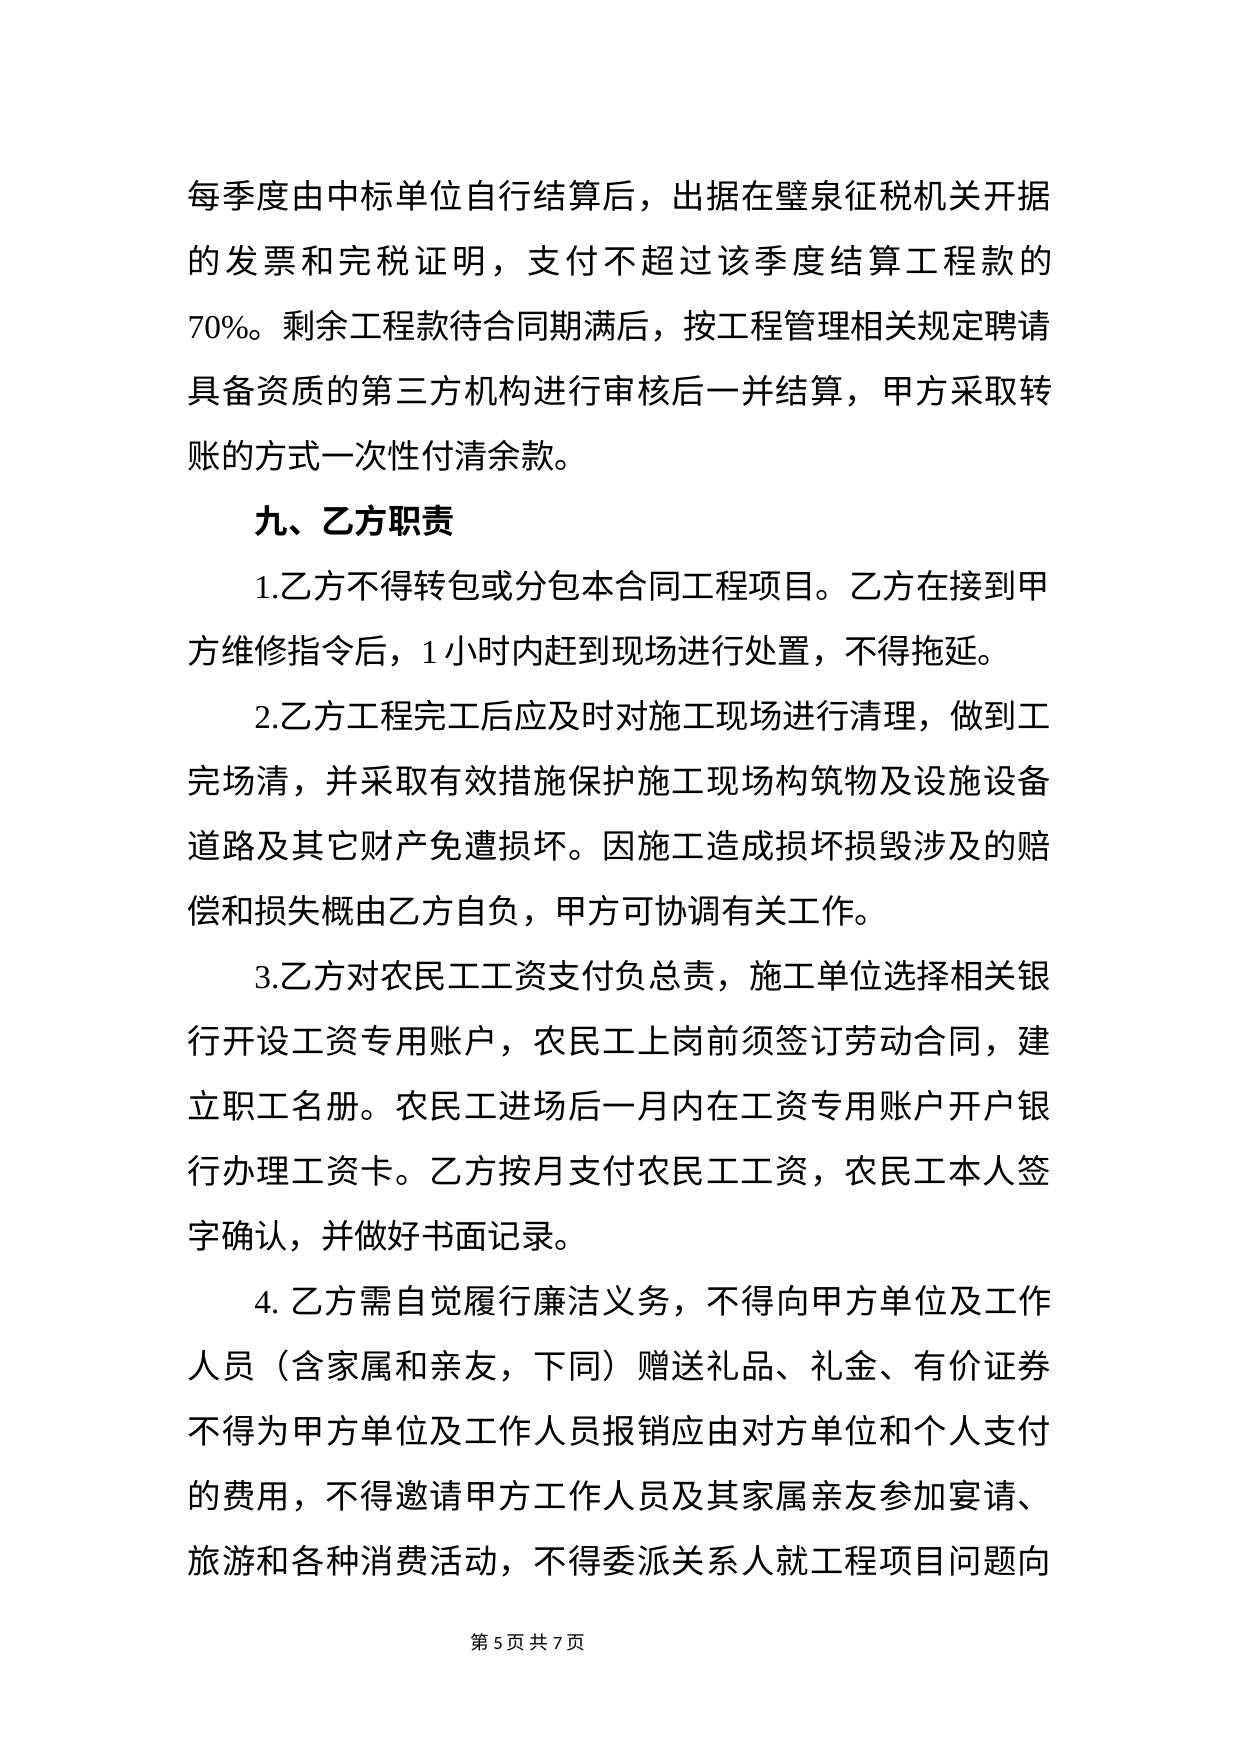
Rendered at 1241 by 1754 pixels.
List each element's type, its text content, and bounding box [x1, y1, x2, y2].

text 3.乙方对农民工工资支付负总责，施工单位选择相关银行开设工资专用账户，农民工上岗前须签订劳动合同，建立职工名册。农民工进场后一月内在工资专用账户开户银行办理工资卡。乙方按月支付农民工工资，农民工本人签字确认，并做好书面记录。 [187, 942, 1053, 1267]
text 2.乙方工程完工后应及时对施工现场进行清理，做到工完场清，并采取有效措施保护施工现场构筑物及设施设备、道路及其它财产免遭损坏。因施工造成损坏损毁涉及的赔偿和损失概由乙方自负，甲方可协调有关工作。 [187, 682, 1053, 942]
text 九、乙方职责 [187, 487, 1053, 552]
text 1.乙方不得转包或分包本合同工程项目。乙方在接到甲方维修指令后，1小时内赶到现场进行处置，不得拖延。 [187, 552, 1053, 682]
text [187, 162, 1053, 487]
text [187, 1267, 1053, 1592]
